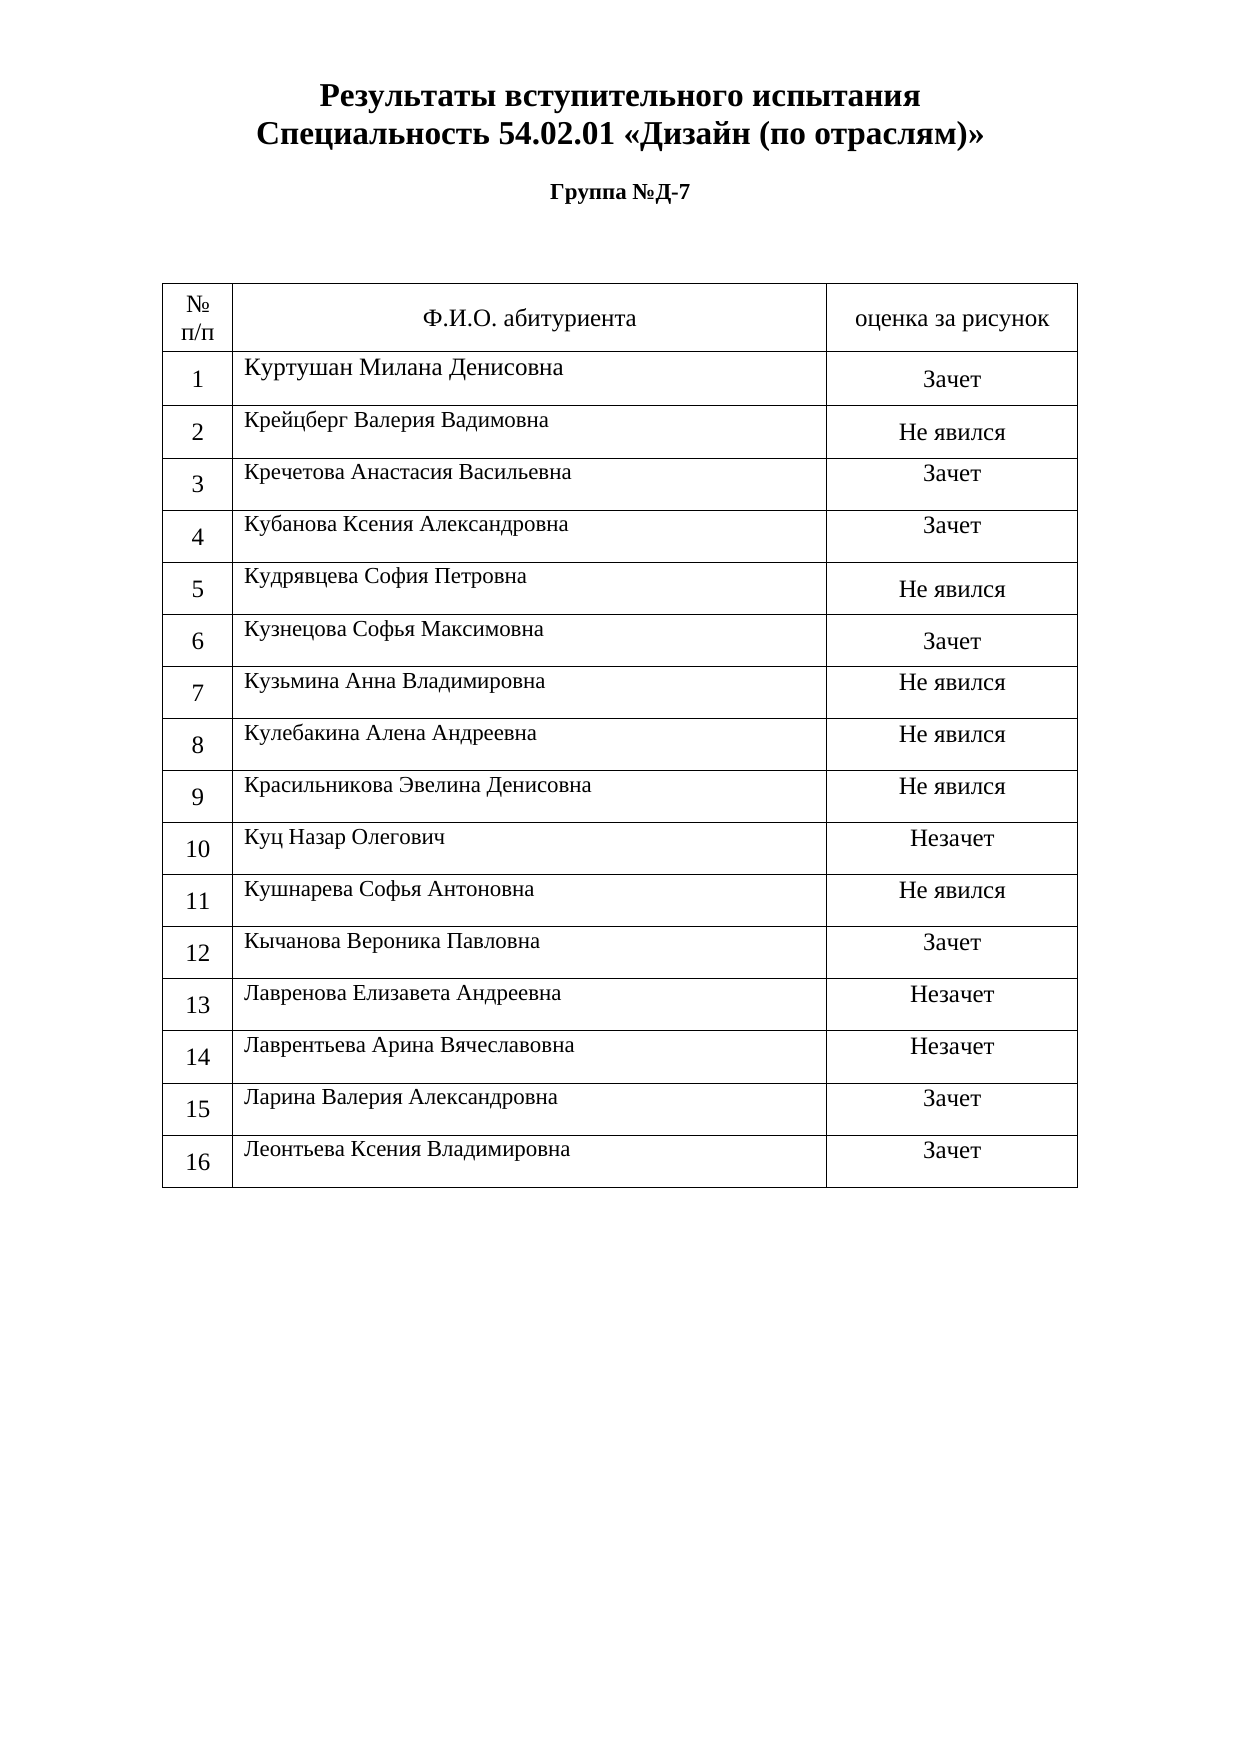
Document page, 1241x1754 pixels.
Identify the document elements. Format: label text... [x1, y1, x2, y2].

table_cell Незачет [827, 979, 1077, 1030]
table_cell Не явился [827, 771, 1077, 822]
table_cell 14 [163, 1031, 232, 1082]
text Группа №Д-7 [75, 178, 1165, 204]
table_cell 6 [163, 615, 232, 666]
table_cell Красильникова Эвелина Денисовна [233, 771, 826, 822]
table_cell 16 [163, 1136, 232, 1187]
table_cell Ларина Валерия Александровна [233, 1084, 826, 1134]
table_cell Не явился [827, 719, 1077, 770]
table_cell Кузьмина Анна Владимировна [233, 667, 826, 718]
table_cell Кречетова Анастасия Васильевна [233, 459, 826, 509]
table_cell 2 [163, 406, 232, 457]
table_cell Кубанова Ксения Александровна [233, 511, 826, 562]
table_cell Не явился [827, 875, 1077, 926]
table_cell Не явился [827, 667, 1077, 718]
table_cell Кудрявцева София Петровна [233, 563, 826, 614]
table_header оценка за рисунок [827, 284, 1077, 351]
text Результаты вступительного испытания [75, 75, 1165, 113]
table_cell Зачет [827, 1084, 1077, 1134]
table_cell 12 [163, 927, 232, 978]
table_cell Лаврентьева Арина Вячеславовна [233, 1031, 826, 1082]
table_cell Незачет [827, 823, 1077, 874]
table_cell Зачет [827, 1136, 1077, 1187]
table_cell 11 [163, 875, 232, 926]
table_cell Кузнецова Софья Максимовна [233, 615, 826, 666]
table_cell Зачет [827, 352, 1077, 405]
table_cell 8 [163, 719, 232, 770]
table_cell Леонтьева Ксения Владимировна [233, 1136, 826, 1187]
table_cell Зачет [827, 615, 1077, 666]
table_header № п/п [163, 284, 232, 351]
table_cell 4 [163, 511, 232, 562]
table_cell Кушнарева Софья Антоновна [233, 875, 826, 926]
table_cell 3 [163, 459, 232, 509]
table_cell Кычанова Вероника Павловна [233, 927, 826, 978]
table_cell Незачет [827, 1031, 1077, 1082]
table_cell 9 [163, 771, 232, 822]
table_cell Не явился [827, 563, 1077, 614]
table_cell Кулебакина Алена Андреевна [233, 719, 826, 770]
table_cell 15 [163, 1084, 232, 1134]
table_cell Зачет [827, 927, 1077, 978]
table_cell Не явился [827, 406, 1077, 457]
table_cell Зачет [827, 511, 1077, 562]
table_cell Зачет [827, 459, 1077, 509]
table_cell Куц Назар Олегович [233, 823, 826, 874]
table_cell 10 [163, 823, 232, 874]
table_cell 7 [163, 667, 232, 718]
table_header Ф.И.О. абитуриента [233, 284, 826, 351]
table_cell Лавренова Елизавета Андреевна [233, 979, 826, 1030]
table_cell 5 [163, 563, 232, 614]
table_cell Куртушан Милана Денисовна [233, 352, 826, 405]
table_cell 1 [163, 352, 232, 405]
table_cell 13 [163, 979, 232, 1030]
text Специальность 54.02.01 «Дизайн (по отраслям)» [75, 113, 1165, 152]
table_cell Крейцберг Валерия Вадимовна [233, 406, 826, 457]
